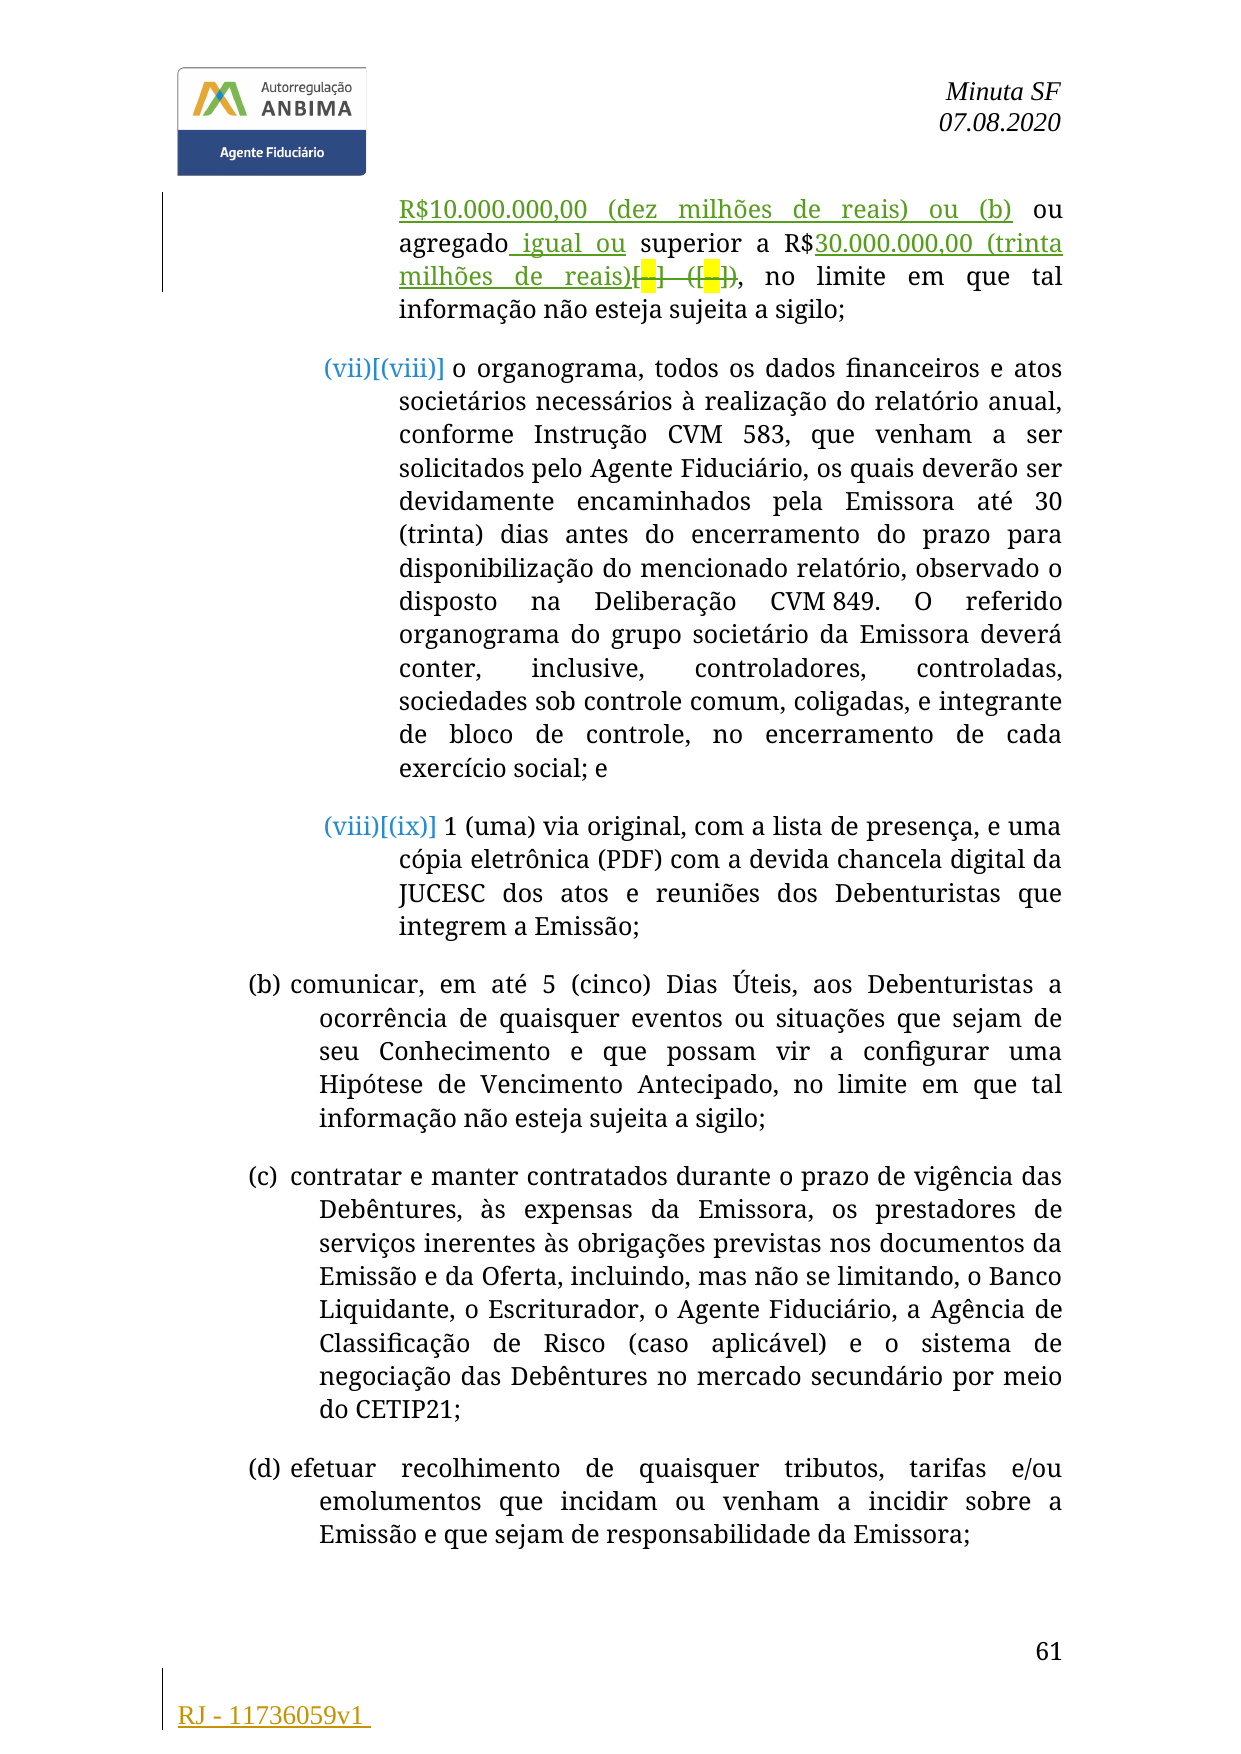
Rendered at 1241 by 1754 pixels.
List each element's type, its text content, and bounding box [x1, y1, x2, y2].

list efetuar recolhimento de quaisquer tributos, tarifas e/ou emolumentos que incidam ou venham a incidir sobre a Emissão e que sejam de responsabilidade da Emissora; [248, 1450, 1063, 1550]
list 1 (uma) via original, com a lista de presença, e uma cópia eletrônica (PDF) com a devida chancela digital da JUCESC dos atos e reuniões dos Debenturistas que integrem a Emissão; [324, 809, 1063, 942]
list contratar e manter contratados durante o prazo de vigência das Debêntures, às expensas da Emissora, os prestadores de serviços inerentes às obrigações previstas nos documentos da Emissão e da Oferta, incluindo, mas não se limitando, o Banco Liquidante, o Escriturador, o Agente Fiduciário, a Agência de Classificação de Risco (caso aplicável) e o sistema de negociação das Debêntures no mercado secundário por meio do CETIP21; [248, 1159, 1063, 1425]
picture [177, 67, 367, 176]
list o organograma, todos os dados financeiros e atos societários necessários à realização do relatório anual, conforme Instrução CVM 583, que venham a ser solicitados pelo Agente Fiduciário, os quais deverão ser devidamente encaminhados pela Emissora até 30 (trinta) dias antes do encerramento do prazo para disponibilização do mencionado relatório, observado o disposto na Deliberação CVM 849. O referido organograma do grupo societário da Emissora deverá conter, inclusive, controladores, controladas, sociedades sob controle comum, coligadas, e integrante de bloco de controle, no encerramento de cada exercício social; e [324, 350, 1063, 784]
list comunicar, em até 5 (cinco) Dias Úteis, aos Debenturistas a ocorrência de quaisquer eventos ou situações que sejam de seu Conhecimento e que possam vir a configurar uma Hipótese de Vencimento Antecipado, no limite em que tal informação não esteja sujeita a sigilo; [248, 967, 1063, 1134]
